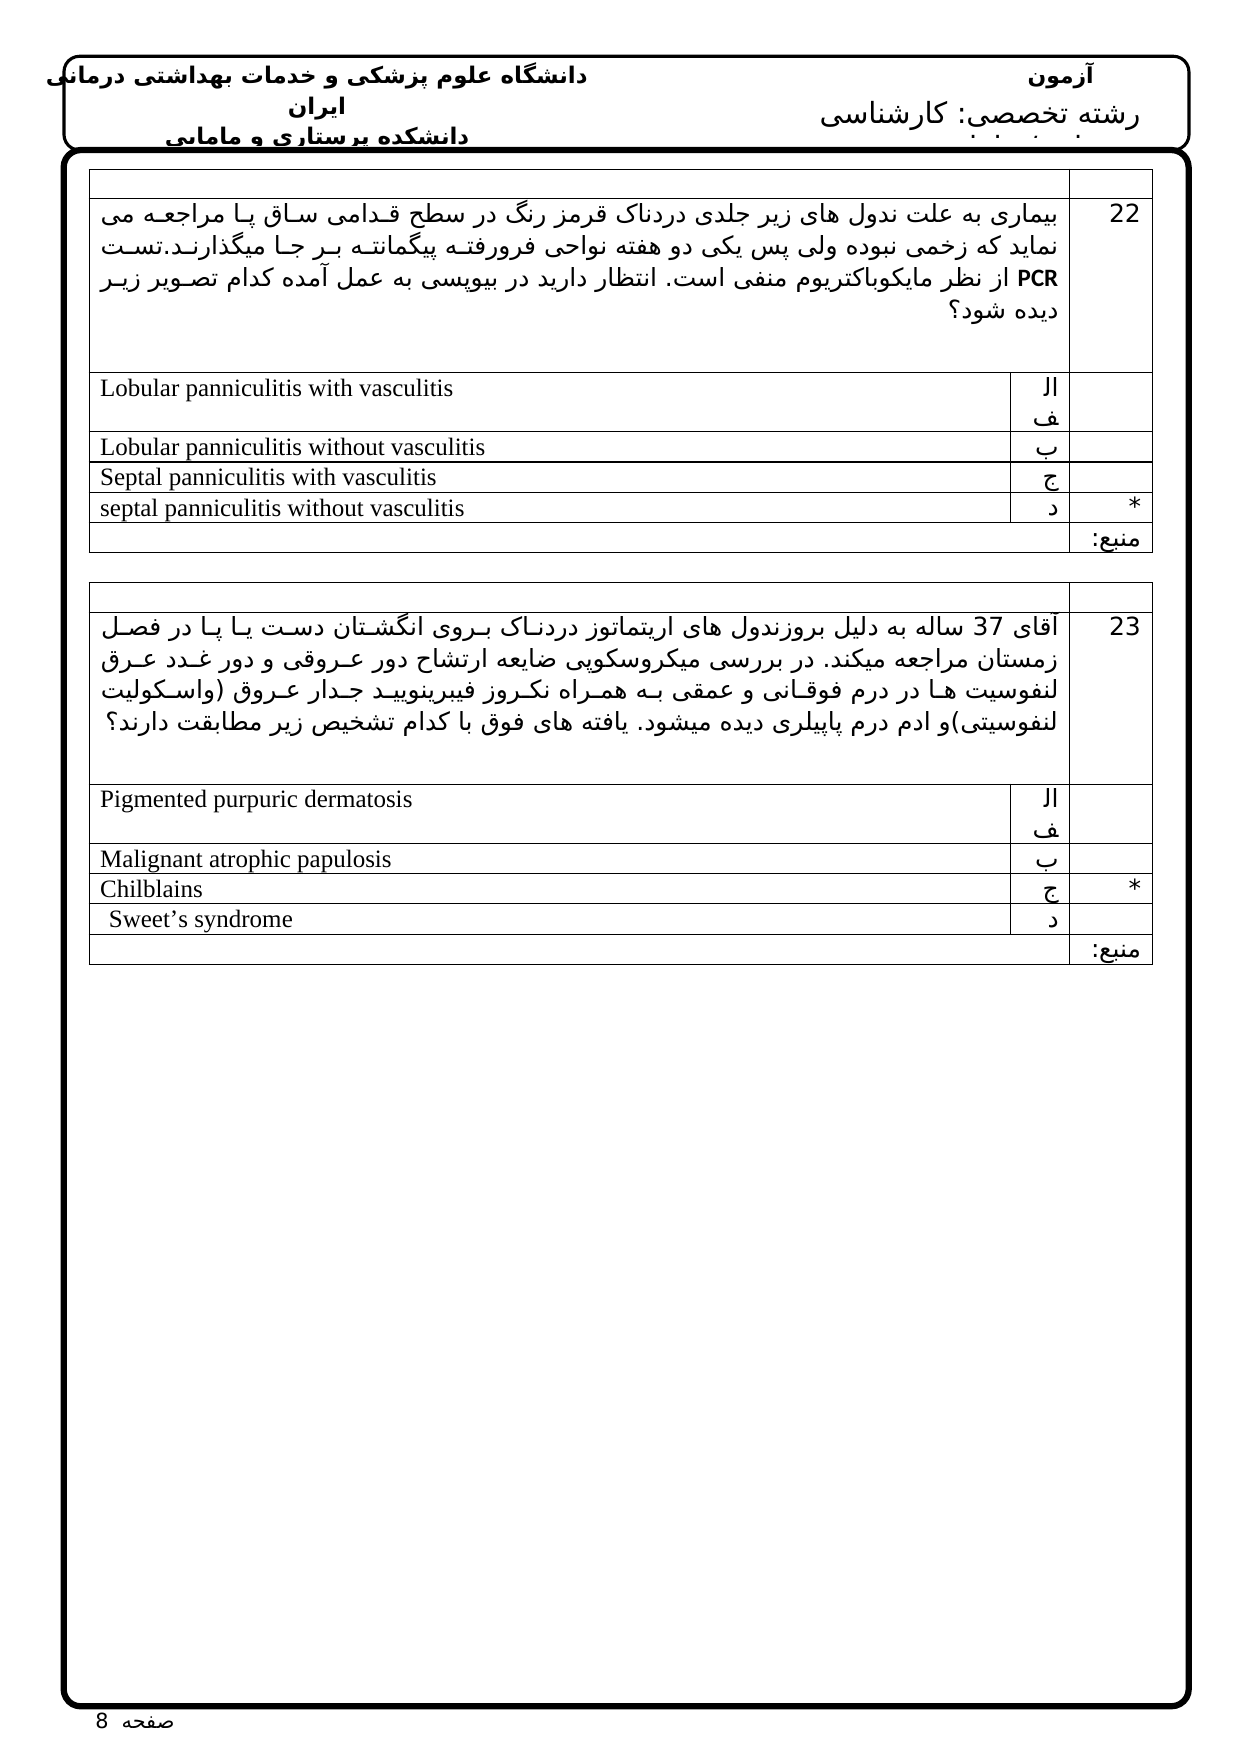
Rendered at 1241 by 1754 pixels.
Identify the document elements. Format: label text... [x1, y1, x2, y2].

table_cell septal panniculitis without vasculitis [90, 493, 1010, 522]
table_cell * [1070, 493, 1152, 522]
table_cell بیماری به علت ندول های زیر جلدی دردناک قرمز رنگ در سطح قدامی ساق پا مراجعه می نماید که زخمی نبوده ولی پس یکی دو هفته نواحی فرورفته پیگمانته بر جا میگذارند.تست PCR از نظر مایکوباکتریوم منفی است. انتظار دارید در بیوپسی به عمل آمده کدام تصویر زیر دیده شود؟ [90, 199, 1069, 372]
table_cell [1070, 844, 1152, 873]
table_cell د [1011, 493, 1069, 522]
table_header [90, 583, 1069, 612]
table_cell الف [1011, 373, 1069, 431]
table_cell [90, 523, 1069, 552]
table_cell [1070, 373, 1152, 431]
table_cell 22 [1070, 199, 1152, 372]
table_header [1070, 170, 1152, 198]
table_cell Pigmented purpuric dermatosis [90, 785, 1010, 843]
table_cell ب [1011, 432, 1069, 461]
table_cell الف [1011, 785, 1069, 843]
table_cell Sweet’s syndrome [90, 904, 1010, 933]
table_cell Lobular panniculitis with vasculitis [90, 373, 1010, 431]
table_cell [1070, 785, 1152, 843]
table_cell ج [1011, 463, 1069, 492]
table_cell 23 [1070, 613, 1152, 783]
table_cell [1070, 463, 1152, 492]
table_cell [90, 935, 1069, 964]
table_cell [1070, 432, 1152, 461]
table_cell Malignant atrophic papulosis [90, 844, 1010, 873]
table_header [90, 170, 1069, 198]
table_cell [1070, 904, 1152, 933]
table_cell ج [1011, 874, 1069, 903]
table_cell Chilblains [90, 874, 1010, 903]
table_cell منبع: [1070, 523, 1152, 552]
table_cell د [1011, 904, 1069, 933]
table_cell Septal panniculitis with vasculitis [90, 463, 1010, 492]
table_cell آقای 37 ساله به دلیل بروزندول های اریتماتوز دردناک بروی انگشتان دست یا پا در فصل زمستان مراجعه میکند. در بررسی میکروسکوپی ضایعه ارتشاح دور عروقی و دور غدد عرق لنفوسیت ها در درم فوقانی و عمقی به همراه نکروز فیبرینویید جدار عروق (واسکولیت لنفوسیتی)و ادم درم پاپیلری دیده میشود. یافته های فوق با کدام تشخیص زیر مطابقت دارند؟ [90, 613, 1069, 783]
table_header [1070, 583, 1152, 612]
table_cell * [1070, 874, 1152, 903]
table_cell Lobular panniculitis without vasculitis [90, 432, 1010, 461]
table_cell ب [1011, 844, 1069, 873]
table_cell منبع: [1070, 935, 1152, 964]
